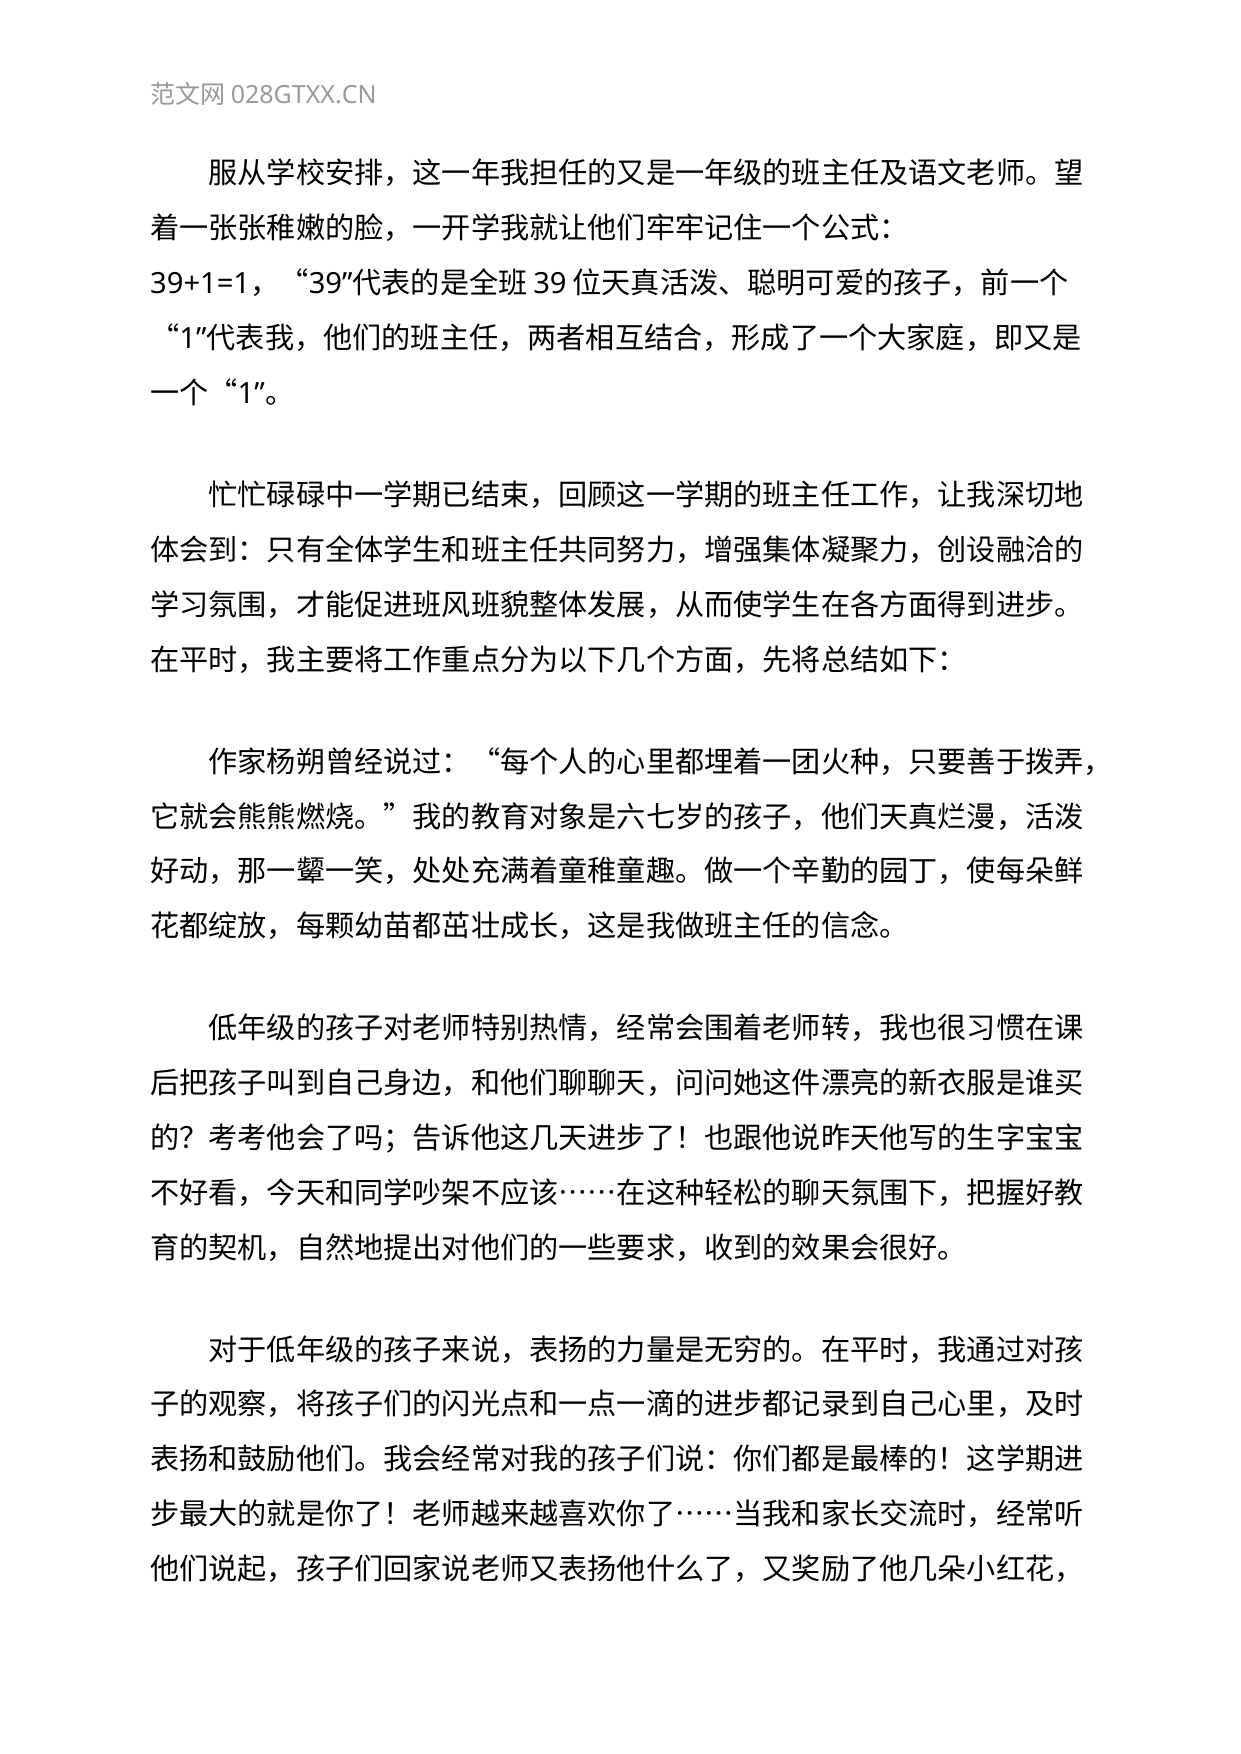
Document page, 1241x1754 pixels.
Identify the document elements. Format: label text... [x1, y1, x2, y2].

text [150, 1326, 1090, 1588]
text 作家杨朔曾经说过：“每个人的心里都埋着一团火种，只要善于拨弄，它就会熊熊燃烧。”我的教育对象是六七岁的孩子，他们天真烂漫，活泼好动，那一颦一笑，处处充满着童稚童趣。做一个辛勤的园丁，使每朵鲜花都绽放，每颗幼苗都茁壮成长，这是我做班主任的信念。 [150, 738, 1090, 945]
text 低年级的孩子对老师特别热情，经常会围着老师转，我也很习惯在课后把孩子叫到自己身边，和他们聊聊天，问问她这件漂亮的新衣服是谁买的？考考他会了吗；告诉他这几天进步了！也跟他说昨天他写的生字宝宝不好看，今天和同学吵架不应该……在这种轻松的聊天氛围下，把握好教育的契机，自然地提出对他们的一些要求，收到的效果会很好。 [150, 1005, 1090, 1267]
text 忙忙碌碌中一学期已结束，回顾这一学期的班主任工作，让我深切地体会到：只有全体学生和班主任共同努力，增强集体凝聚力，创设融洽的学习氛围，才能促进班风班貌整体发展，从而使学生在各方面得到进步。在平时，我主要将工作重点分为以下几个方面，先将总结如下： [150, 472, 1090, 679]
text 服从学校安排，这一年我担任的又是一年级的班主任及语文老师。望着一张张稚嫩的脸，一开学我就让他们牢牢记住一个公式：39+1=1，“39”代表的是全班39位天真活泼、聪明可爱的孩子，前一个“1”代表我，他们的班主任，两者相互结合，形成了一个大家庭，即又是一个“1”。 [150, 150, 1090, 412]
